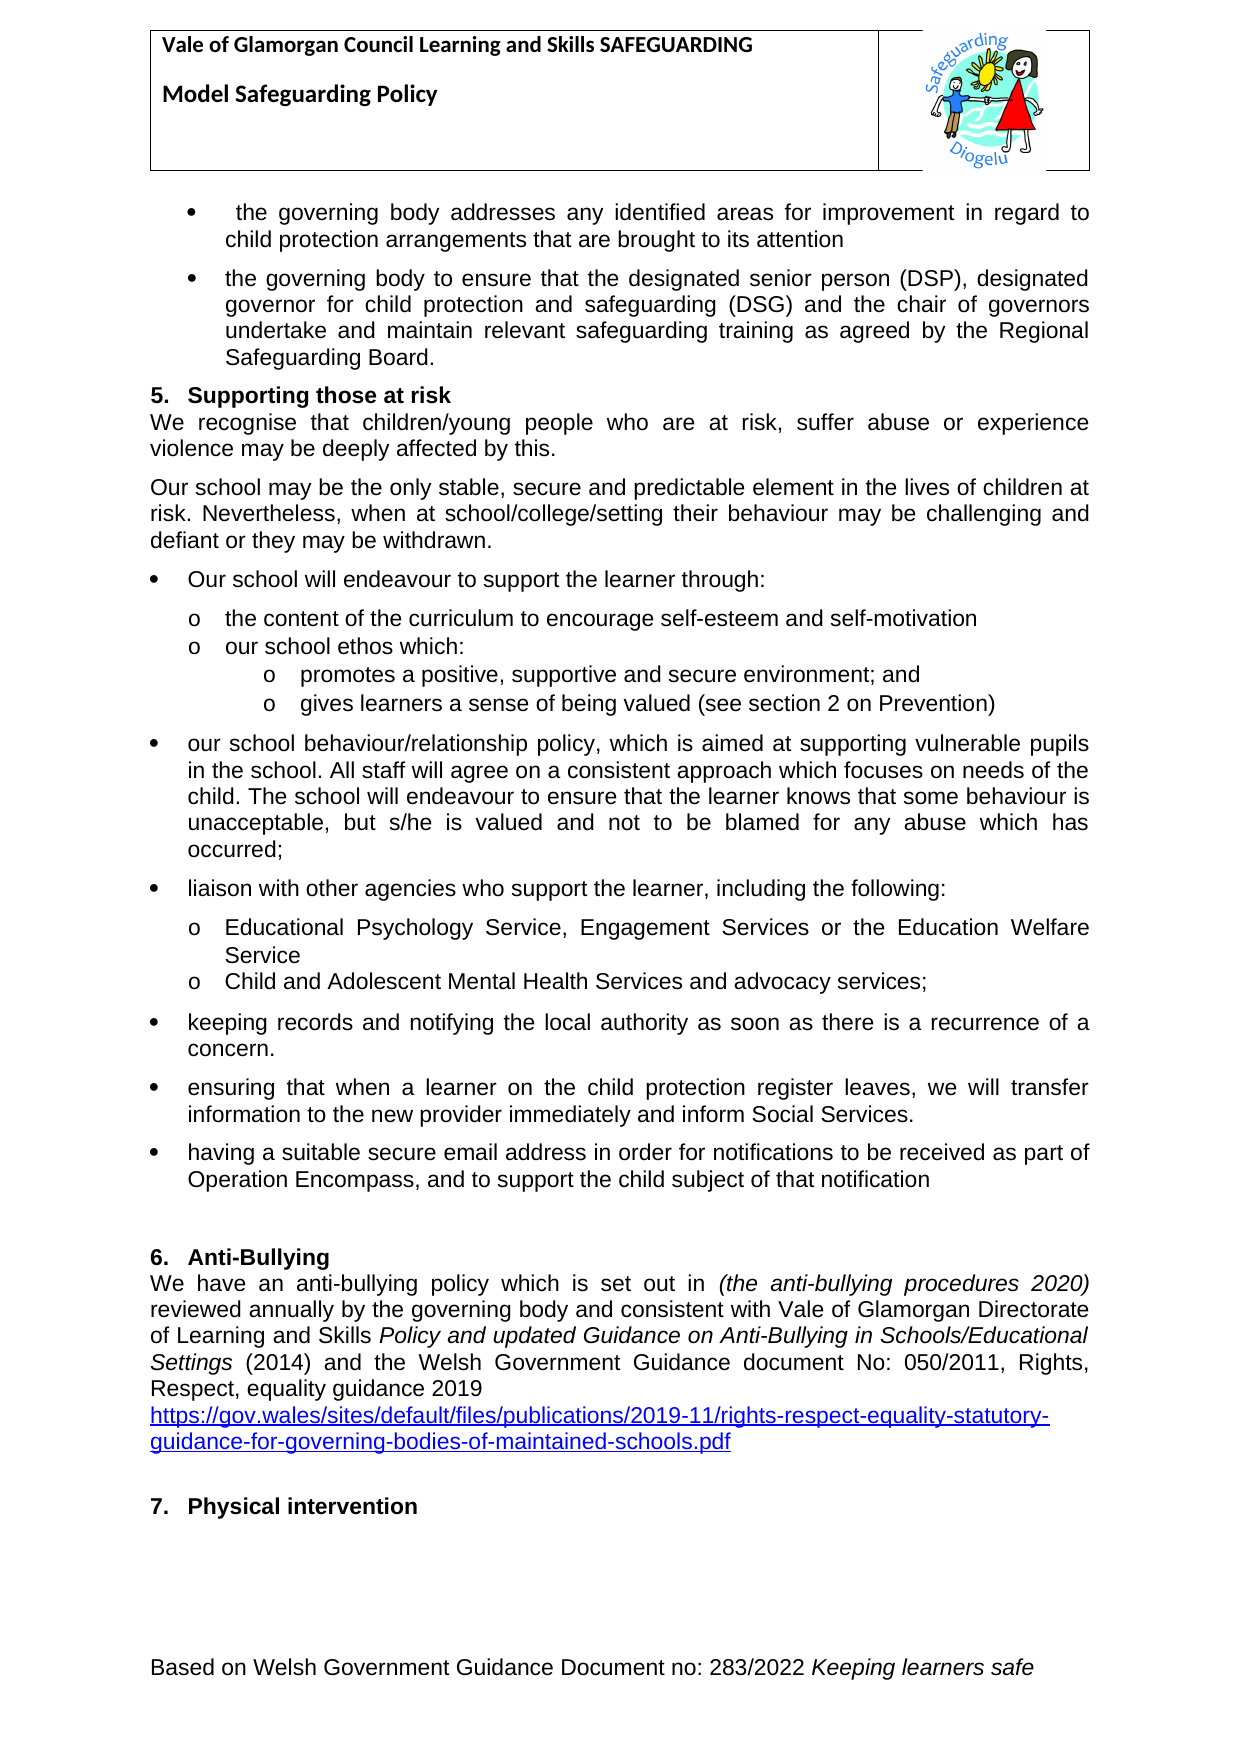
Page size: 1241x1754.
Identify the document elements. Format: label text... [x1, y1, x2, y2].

text https://gov.wales/sites/default/files/publications/2019-11/rights-respect-equality-statutory-guidance-for-governing-bodies-of-maintained-schools.pdf [150, 1402, 1090, 1454]
list Physical intervention [150, 1493, 1090, 1519]
list Educational Psychology Service, Engagement Services or the Education Welfare Service [187, 913, 1090, 968]
list Anti-Bullying [150, 1243, 1090, 1270]
list the governing body to ensure that the designated senior person (DSP), designated governor for child protection and safeguarding (DSG) and the chair of governors undertake and maintain relevant safeguarding training as agreed by the Regional Safeguarding Board. [188, 264, 1090, 370]
list our school ethos which: [187, 633, 1090, 661]
text We recognise that children/young people who are at risk, suffer abuse or experience violence may be deeply affected by this. [150, 409, 1090, 462]
list Child and Adolescent Mental Health Services and advocacy services; [187, 968, 1090, 996]
list Our school will endeavour to support the learner through: [150, 566, 1090, 592]
list ensuring that when a learner on the child protection register leaves, we will transfer information to the new provider immediately and inform Social Services. [150, 1074, 1090, 1127]
list promotes a positive, supportive and secure environment; and [262, 661, 1090, 689]
list the governing body addresses any identified areas for improvement in regard to child protection arrangements that are brought to its attention [187, 199, 1090, 252]
list gives learners a sense of being valued (see section 2 on Prevention) [262, 689, 1090, 718]
list keeping records and notifying the local authority as soon as there is a recurrence of a concern. [150, 1009, 1090, 1062]
list liaison with other agencies who support the learner, including the following: [150, 874, 1090, 901]
list having a suitable secure email address in order for notifications to be received as part of Operation Encompass, and to support the child subject of that notification [150, 1139, 1090, 1192]
picture [922, 30, 1047, 171]
text We have an anti-bullying policy which is set out in (the anti-bullying procedures 2020) reviewed annually by the governing body and consistent with Vale of Glamorgan Directorate of Learning and Skills Policy and updated Guidance on Anti-Bullying in Schools/Educational Settings (2014) and the Welsh Government Guidance document No: 050/2011, Rights, Respect, equality guidance 2019 [150, 1270, 1090, 1402]
list Supporting those at risk [150, 382, 1090, 409]
list the content of the curriculum to encourage self-esteem and self-motivation [187, 604, 1090, 633]
text Our school may be the only stable, secure and predictable element in the lives of children at risk. Nevertheless, when at school/college/setting their behaviour may be challenging and defiant or they may be withdrawn. [150, 474, 1090, 553]
list our school behaviour/relationship policy, which is aimed at supporting vulnerable pupils in the school. All staff will agree on a consistent approach which focuses on needs of the child. The school will endeavour to ensure that the learner knows that some behaviour is unacceptable, but s/he is valued and not to be blamed for any abuse which has occurred; [150, 730, 1090, 862]
